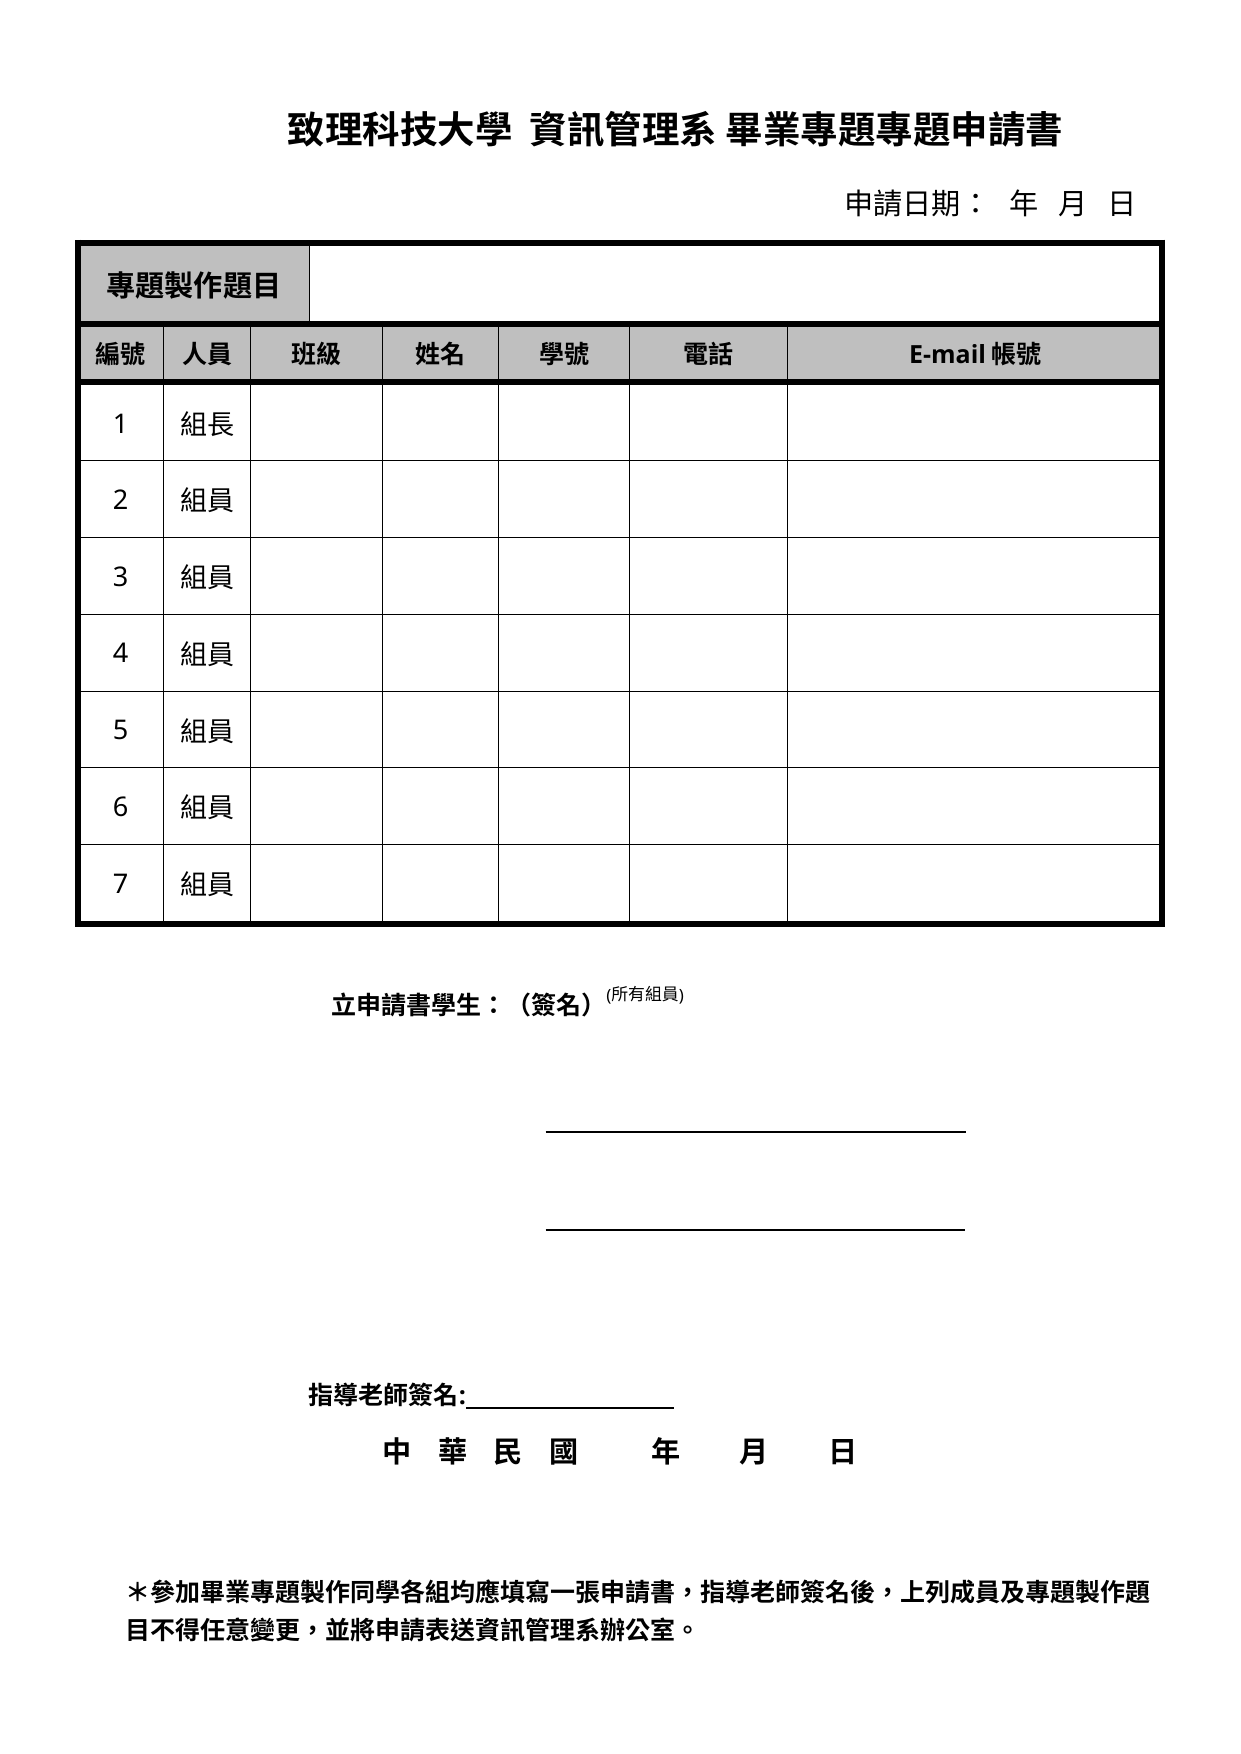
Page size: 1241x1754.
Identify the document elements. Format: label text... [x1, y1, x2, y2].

table_cell [788, 385, 1159, 460]
table_cell [788, 538, 1159, 614]
table_cell 2 [81, 461, 163, 537]
table_cell 班級 [251, 327, 382, 379]
table_cell [788, 461, 1159, 537]
text 指導老師簽名: [75, 1375, 1165, 1413]
text 中 華 民 國 年 月 日 [75, 1413, 1165, 1488]
table_cell 學號 [499, 327, 629, 379]
table_cell [499, 845, 629, 921]
table_cell 組員 [164, 538, 250, 614]
table_cell [251, 845, 382, 921]
table_cell [251, 385, 382, 460]
table_cell 電話 [630, 327, 787, 379]
table_cell 組長 [164, 385, 250, 460]
table_cell [251, 768, 382, 844]
table_cell [383, 768, 498, 844]
table_cell [499, 615, 629, 691]
table_cell 6 [81, 768, 163, 844]
table_header [310, 246, 1159, 321]
table_cell [630, 692, 787, 767]
table_cell [630, 845, 787, 921]
text 立申請書學生：（簽名）(所有組員) [75, 964, 1120, 1039]
table_cell [251, 615, 382, 691]
table_cell [630, 538, 787, 614]
table_cell 組員 [164, 461, 250, 537]
table_cell 人員 [164, 327, 250, 379]
table_cell 7 [81, 845, 163, 921]
table_header 專題製作題目 [81, 246, 309, 321]
table_cell 1 [81, 385, 163, 460]
table_cell [788, 768, 1159, 844]
text ＊參加畢業專題製作同學各組均應填寫一張申請書，指導老師簽名後，上列成員及專題製作題目不得任意變更，並將申請表送資訊管理系辦公室。 [125, 1572, 1165, 1647]
table_cell [499, 461, 629, 537]
table_cell 組員 [164, 692, 250, 767]
table_cell E-mail帳號 [788, 327, 1159, 379]
table_cell [251, 692, 382, 767]
table_cell [630, 461, 787, 537]
table_cell [499, 385, 629, 460]
table_cell [383, 461, 498, 537]
table_cell [499, 538, 629, 614]
table_cell [251, 461, 382, 537]
table_cell [383, 385, 498, 460]
table_cell 4 [81, 615, 163, 691]
table_cell 3 [81, 538, 163, 614]
table_cell [499, 692, 629, 767]
table_cell [251, 538, 382, 614]
table_cell 組員 [164, 768, 250, 844]
table_cell [630, 615, 787, 691]
table_cell [499, 768, 629, 844]
table_cell [383, 538, 498, 614]
table_cell [630, 768, 787, 844]
table_cell [788, 615, 1159, 691]
table_cell [788, 692, 1159, 767]
table_cell [383, 692, 498, 767]
table_cell 編號 [81, 327, 163, 379]
table_cell [383, 845, 498, 921]
table_cell 組員 [164, 615, 250, 691]
table_cell 姓名 [383, 327, 498, 379]
table_cell 組員 [164, 845, 250, 921]
text 致理科技大學 資訊管理系 畢業專題專題申請書 [75, 89, 1240, 164]
table_cell 5 [81, 692, 163, 767]
table_cell [788, 845, 1159, 921]
text 申請日期： 年 月 日 [75, 164, 1136, 239]
table_cell [630, 385, 787, 460]
table_cell [383, 615, 498, 691]
